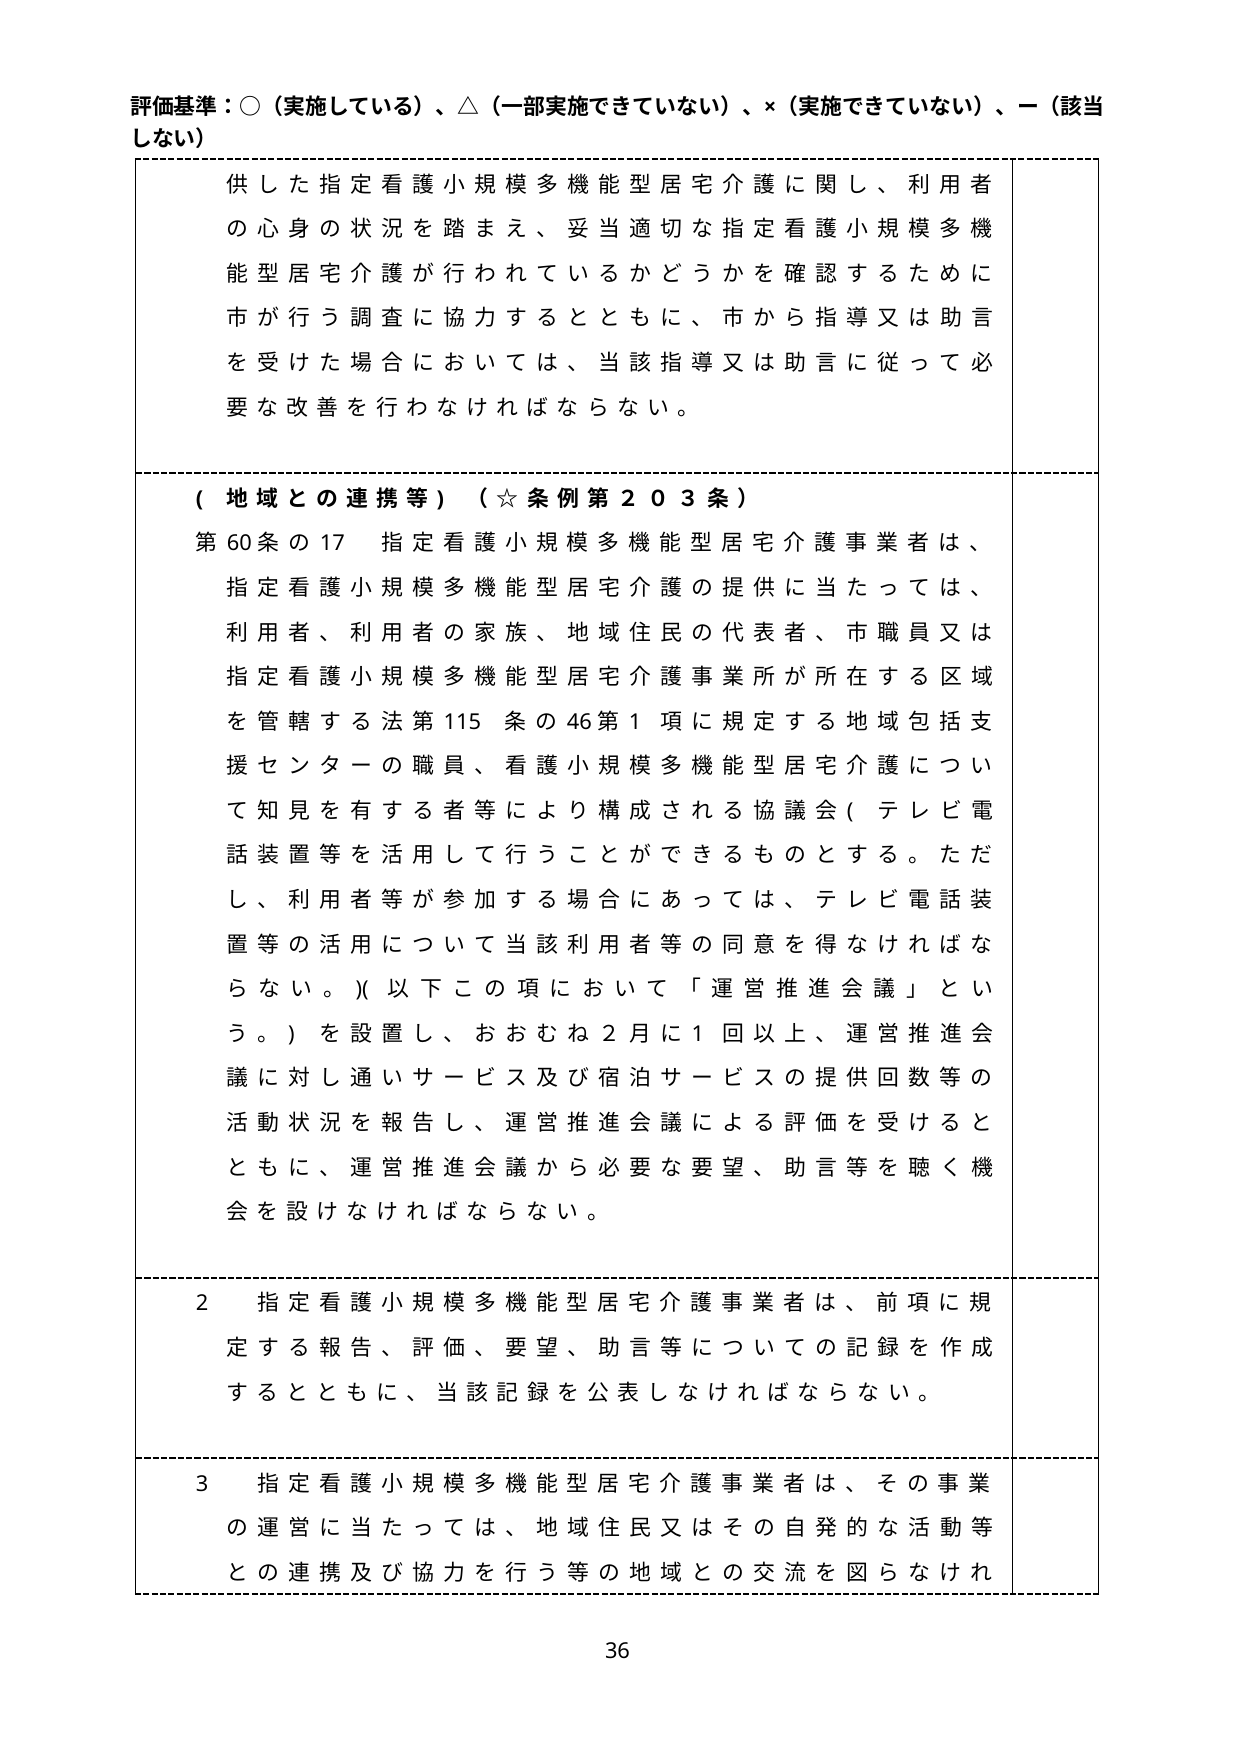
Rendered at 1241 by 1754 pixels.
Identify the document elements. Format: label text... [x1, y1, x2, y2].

table_cell [1013, 472, 1098, 1277]
table_cell (地域との連携等) （☆条例第２０３条） 第60条の17 指定看護小規模多機能型居宅介護事業者は、指定看護小規模多機能型居宅介護の提供に当たっては、利用者、利用者の家族、地域住民の代表者、市職員又は指定看護小規模多機能型居宅介護事業所が所在する区域を管轄する法第115条の46第1項に規定する地域包括支援センターの職員、看護小規模多機能型居宅介護について知見を有する者等により構成される協議会(テレビ電話装置等を活用して行うことができるものとする。ただし、利用者等が参加する場合にあっては、テレビ電話装置等の活用について当該利用者等の同意を得なければならない。)(以下この項において「運営推進会議」という。)を設置し、おおむね２月に1回以上、運営推進会議に対し通いサービス及び宿泊サービスの提供回数等の活動状況を報告し、運営推進会議による評価を受けるとともに、運営推進会議から必要な要望、助言等を聴く機会を設けなければならない。 [136, 472, 1012, 1277]
table_cell [1013, 158, 1098, 472]
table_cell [136, 1457, 1012, 1593]
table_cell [136, 158, 1012, 472]
table_cell [1013, 1457, 1098, 1593]
table_cell [1013, 1277, 1098, 1457]
table_cell 2 指定看護小規模多機能型居宅介護事業者は、前項に規定する報告、評価、要望、助言等についての記録を作成するとともに、当該記録を公表しなければならない。 [136, 1277, 1012, 1457]
